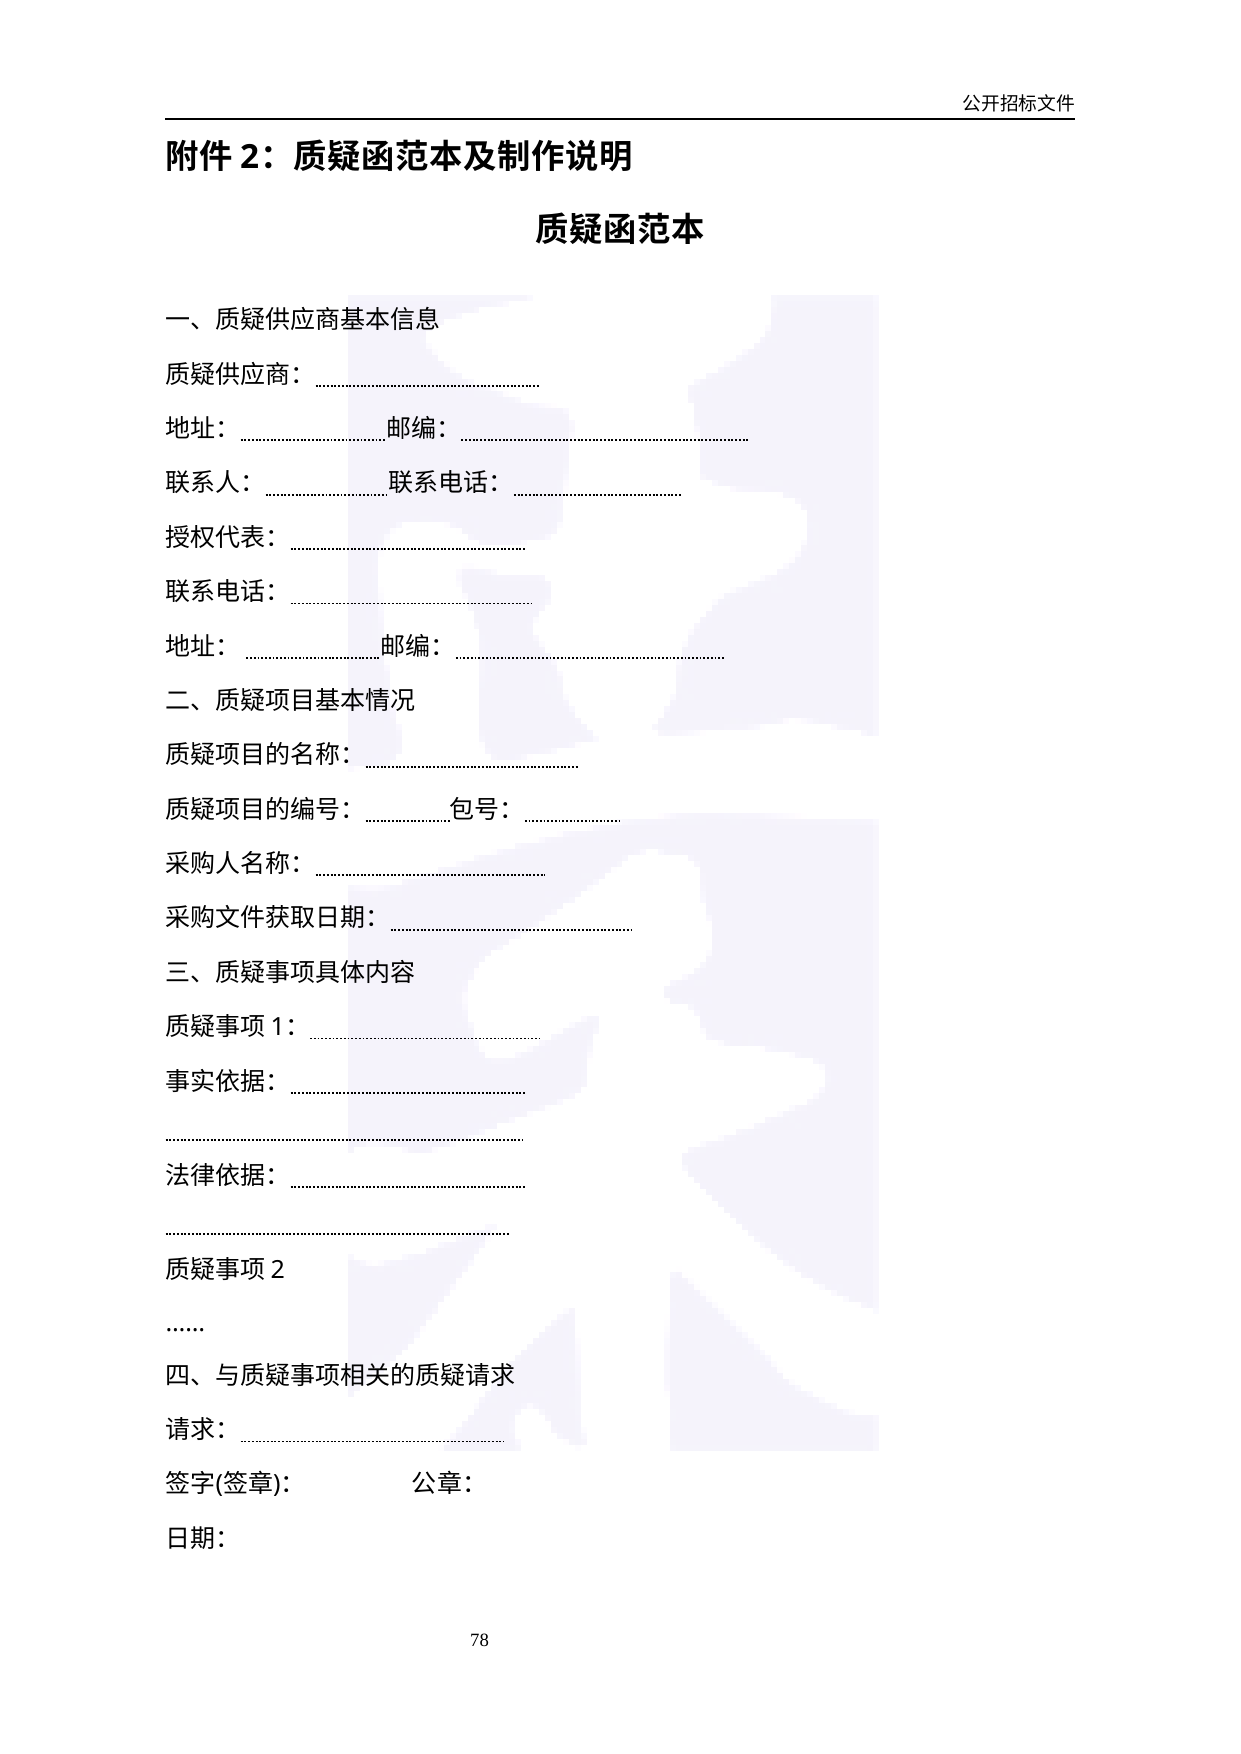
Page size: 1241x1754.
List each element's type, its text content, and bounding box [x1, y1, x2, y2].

text …… [165, 1304, 1075, 1338]
text 联系人： 联系电话： [165, 463, 1075, 499]
text 采购人名称： [165, 843, 1075, 880]
text 质疑事项2 [165, 1250, 1075, 1286]
text 质疑项目的名称： [165, 735, 1075, 771]
text 三、质疑事项具体内容 [165, 952, 1075, 988]
text 签字(签章)： 公章： [165, 1464, 1075, 1500]
text 质疑函范本 [165, 202, 1075, 251]
text 法律依据： [165, 1155, 1075, 1192]
text 一、质疑供应商基本信息 [165, 300, 1075, 336]
text 附件2：质疑函范本及制作说明 [165, 130, 1075, 178]
text 日期： [165, 1518, 1075, 1554]
text 四、与质疑事项相关的质疑请求 [165, 1355, 1075, 1391]
text 事实依据： [165, 1061, 1075, 1097]
text 质疑项目的编号： 包号： [165, 789, 1075, 825]
text 请求： [165, 1409, 1075, 1446]
text 联系电话： [165, 572, 1075, 608]
text 二、质疑项目基本情况 [165, 680, 1075, 717]
text 质疑事项1： [165, 1007, 1075, 1043]
text 质疑供应商： [165, 354, 1075, 390]
text 采购文件获取日期： [165, 898, 1075, 934]
text 授权代表： [165, 517, 1075, 553]
text 地址： 邮编： [165, 408, 1075, 445]
text 地址： 邮编： [165, 626, 1075, 662]
